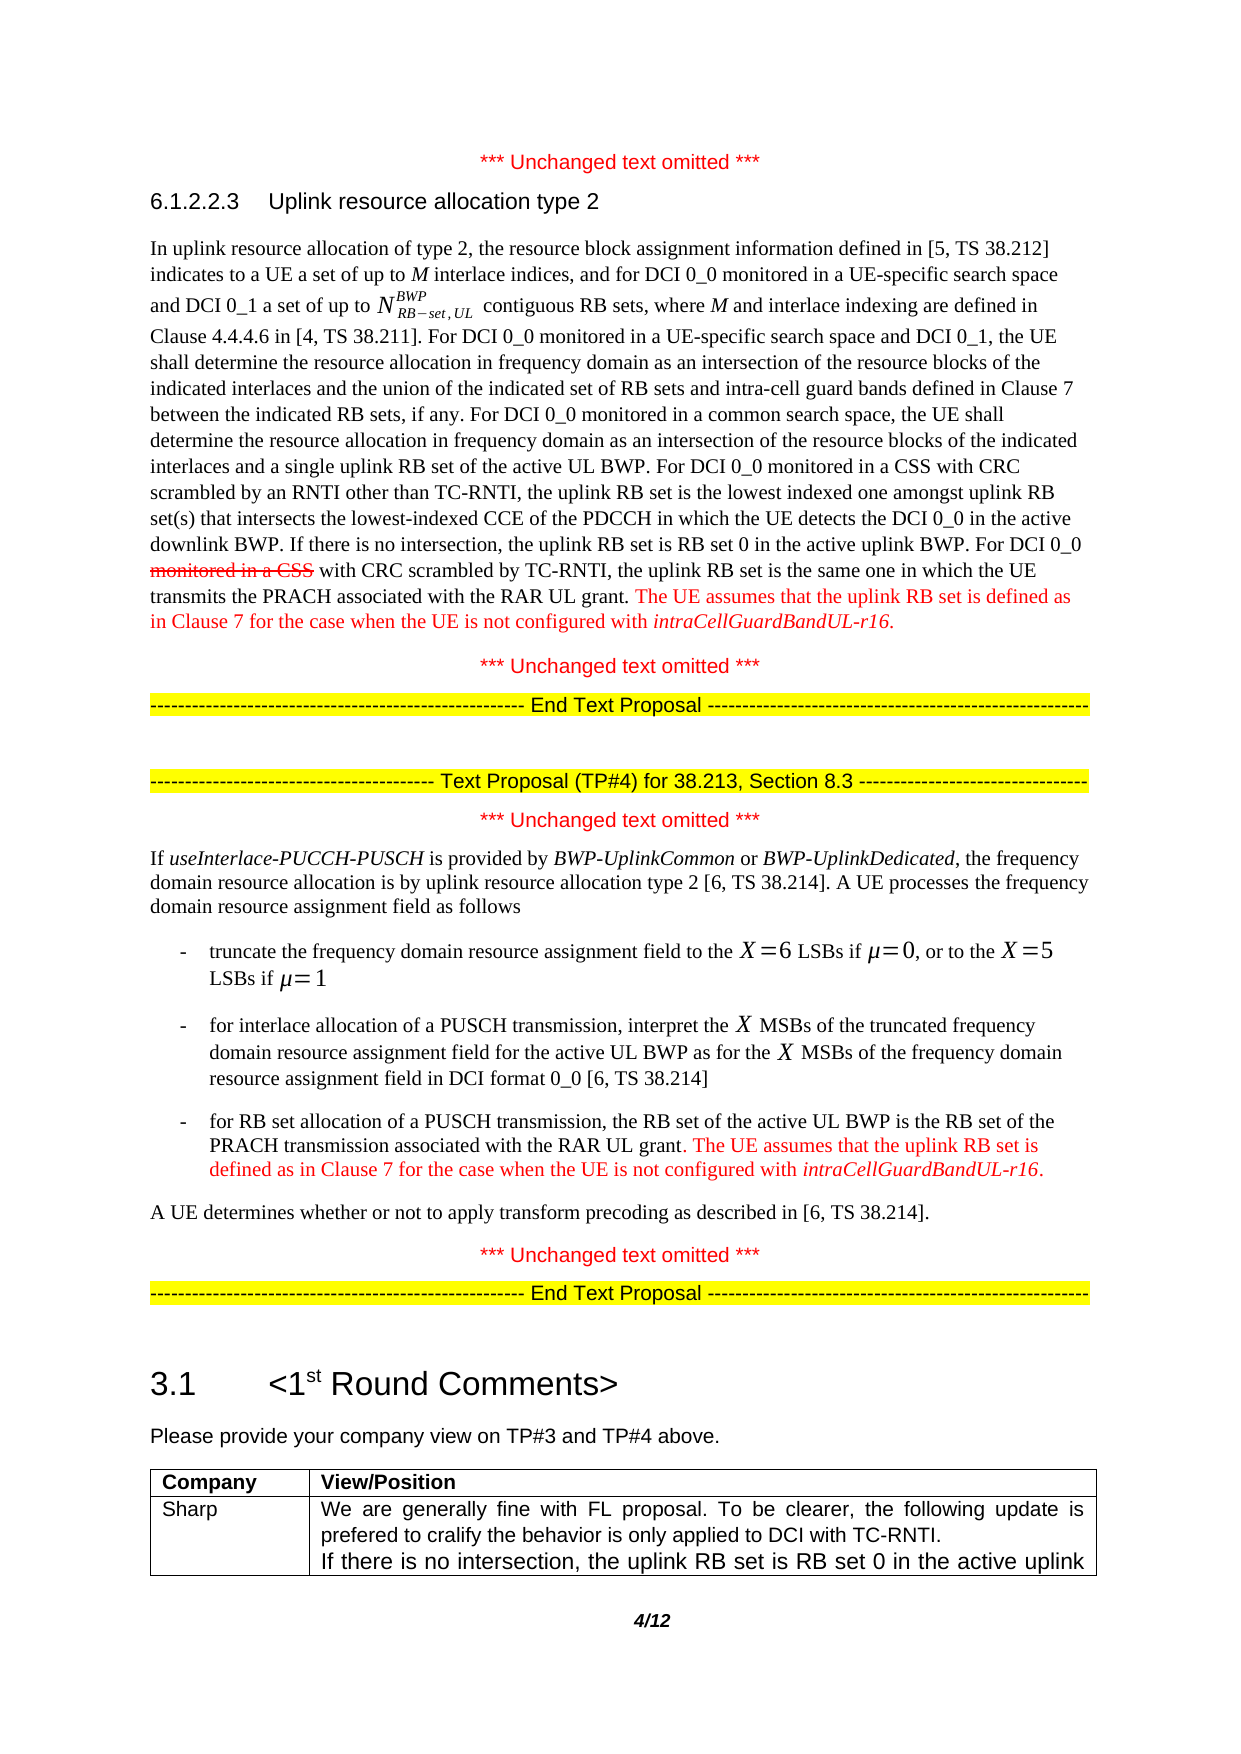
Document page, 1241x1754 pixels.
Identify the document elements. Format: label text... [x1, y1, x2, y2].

subtitle 3.1 <1st Round Comments> [150, 1364, 1090, 1402]
text *** Unchanged text omitted *** [150, 150, 1090, 174]
text In uplink resource allocation of type 2, the resource block assignment information defined in [5, TS 38.212] indicates to a UE a set of up to M interlace indices, and for DCI 0_0 monitored in a UE-specific search space and DCI 0_1 a set of up to contiguous RB sets, where M and interlace indexing are defined in Clause 4.4.4.6 in [4, TS 38.211]. For DCI 0_0 monitored in a UE-specific search space and DCI 0_1, the UE shall determine the resource allocation in frequency domain as an intersection of the resource blocks of the indicated interlaces and the union of the indicated set of RB sets and intra-cell guard bands defined in Clause 7 between the indicated RB sets, if any. For DCI 0_0 monitored in a common search space, the UE shall determine the resource allocation in frequency domain as an intersection of the resource blocks of the indicated interlaces and a single uplink RB set of the active UL BWP. For DCI 0_0 monitored in a CSS with CRC scrambled by an RNTI other than TC-RNTI, the uplink RB set is the lowest indexed one amongst uplink RB set(s) that intersects the lowest-indexed CCE of the PDCCH in which the UE detects the DCI 0_0 in the active downlink BWP. If there is no intersection, the uplink RB set is RB set 0 in the active uplink BWP. For DCI 0_0 monitored in a CSS with CRC scrambled by TC-RNTI, the uplink RB set is the same one in which the UE transmits the PRACH associated with the RAR UL grant. The UE assumes that the uplink RB set is defined as in Clause 7 for the case when the UE is not configured with intraCellGuardBandUL-r16. [150, 236, 1090, 633]
text A UE determines whether or not to apply transform precoding as described in [6, TS 38.214]. [150, 1200, 1090, 1224]
text *** Unchanged text omitted *** [150, 654, 1090, 678]
table_header Company [151, 1470, 309, 1496]
text 6.1.2.2.3 Uplink resource allocation type 2 [150, 188, 1090, 215]
table_header View/Position [310, 1470, 1096, 1496]
text If useInterlace-PUCCH-PUSCH is provided by BWP-UplinkCommon or BWP-UplinkDedicated, the frequency domain resource allocation is by uplink resource allocation type 2 [6, TS 38.214]. A UE processes the frequency domain resource assignment field as follows [150, 846, 1090, 918]
text *** Unchanged text omitted *** [150, 807, 1090, 831]
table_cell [310, 1497, 1096, 1574]
table_cell Sharp [151, 1497, 309, 1574]
text - for interlace allocation of a PUSCH transmission, interpret the MSBs of the truncated frequency domain resource assignment field for the active UL BWP as for the MSBs of the frequency domain resource assignment field in DCI format 0_0 [6, TS 38.214] [179, 1011, 1090, 1090]
text Please provide your company view on TP#3 and TP#4 above. [150, 1424, 1090, 1448]
text - for RB set allocation of a PUSCH transmission, the RB set of the active UL BWP is the RB set of the PRACH transmission associated with the RAR UL grant. The UE assumes that the uplink RB set is defined as in Clause 7 for the case when the UE is not configured with intraCellGuardBandUL-r16. [179, 1109, 1090, 1181]
text *** Unchanged text omitted *** [150, 1242, 1090, 1266]
text - truncate the frequency domain resource assignment field to the LSBs if , or to the LSBs if [179, 937, 1090, 992]
